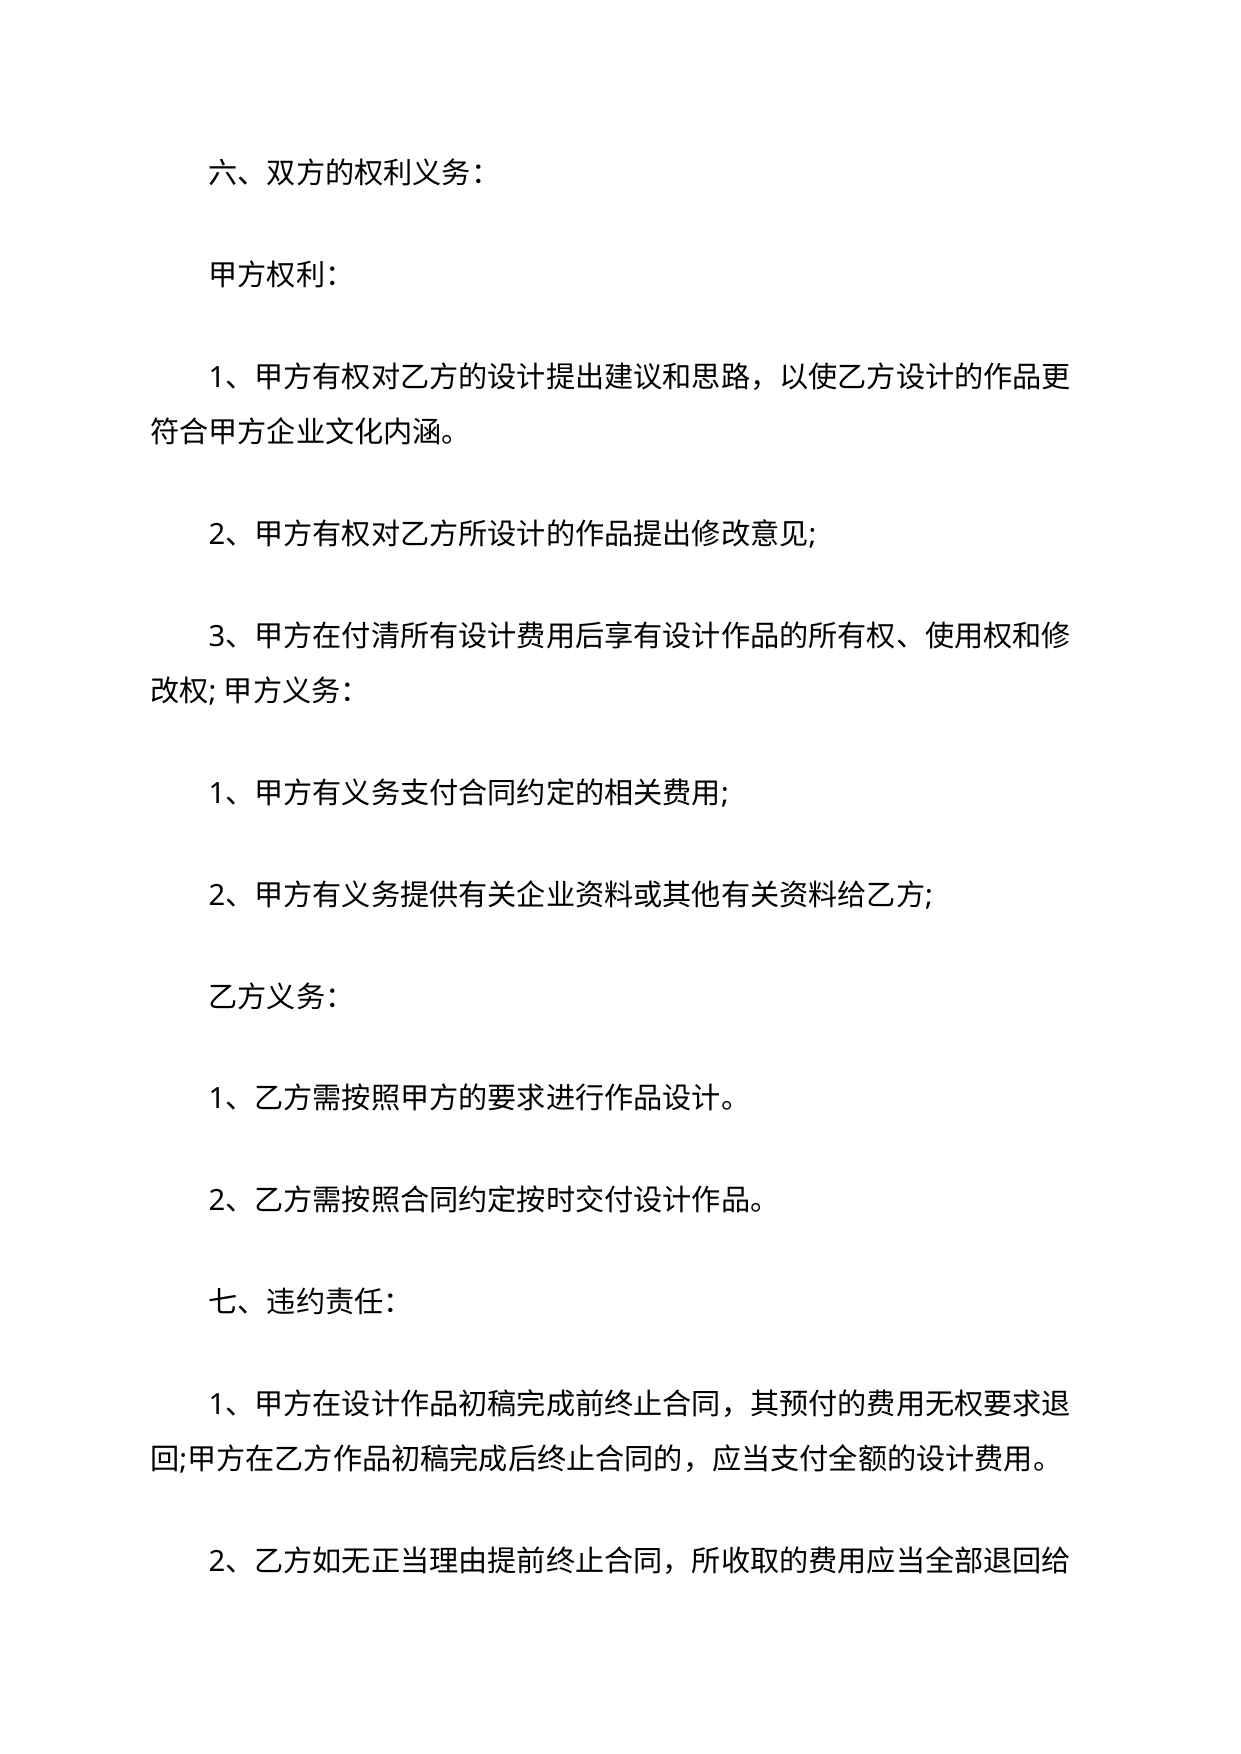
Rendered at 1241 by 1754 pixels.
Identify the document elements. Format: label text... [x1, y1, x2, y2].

text 六、双方的权利义务： [150, 150, 1090, 192]
text 1、甲方有权对乙方的设计提出建议和思路，以使乙方设计的作品更符合甲方企业文化内涵。 [150, 353, 1090, 451]
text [150, 1538, 1090, 1580]
text 2、甲方有义务提供有关企业资料或其他有关资料给乙方; [150, 871, 1090, 914]
text 乙方义务： [150, 973, 1090, 1016]
text 甲方权利： [150, 252, 1090, 294]
text 1、甲方在设计作品初稿完成前终止合同，其预付的费用无权要求退回;甲方在乙方作品初稿完成后终止合同的，应当支付全额的设计费用。 [150, 1381, 1090, 1478]
text 2、乙方需按照合同约定按时交付设计作品。 [150, 1177, 1090, 1219]
text 1、甲方有义务支付合同约定的相关费用; [150, 769, 1090, 812]
text 七、违约责任： [150, 1279, 1090, 1321]
text 1、乙方需按照甲方的要求进行作品设计。 [150, 1075, 1090, 1117]
text 3、甲方在付清所有设计费用后享有设计作品的所有权、使用权和修改权; 甲方义务： [150, 612, 1090, 710]
text 2、甲方有权对乙方所设计的作品提出修改意见; [150, 510, 1090, 553]
